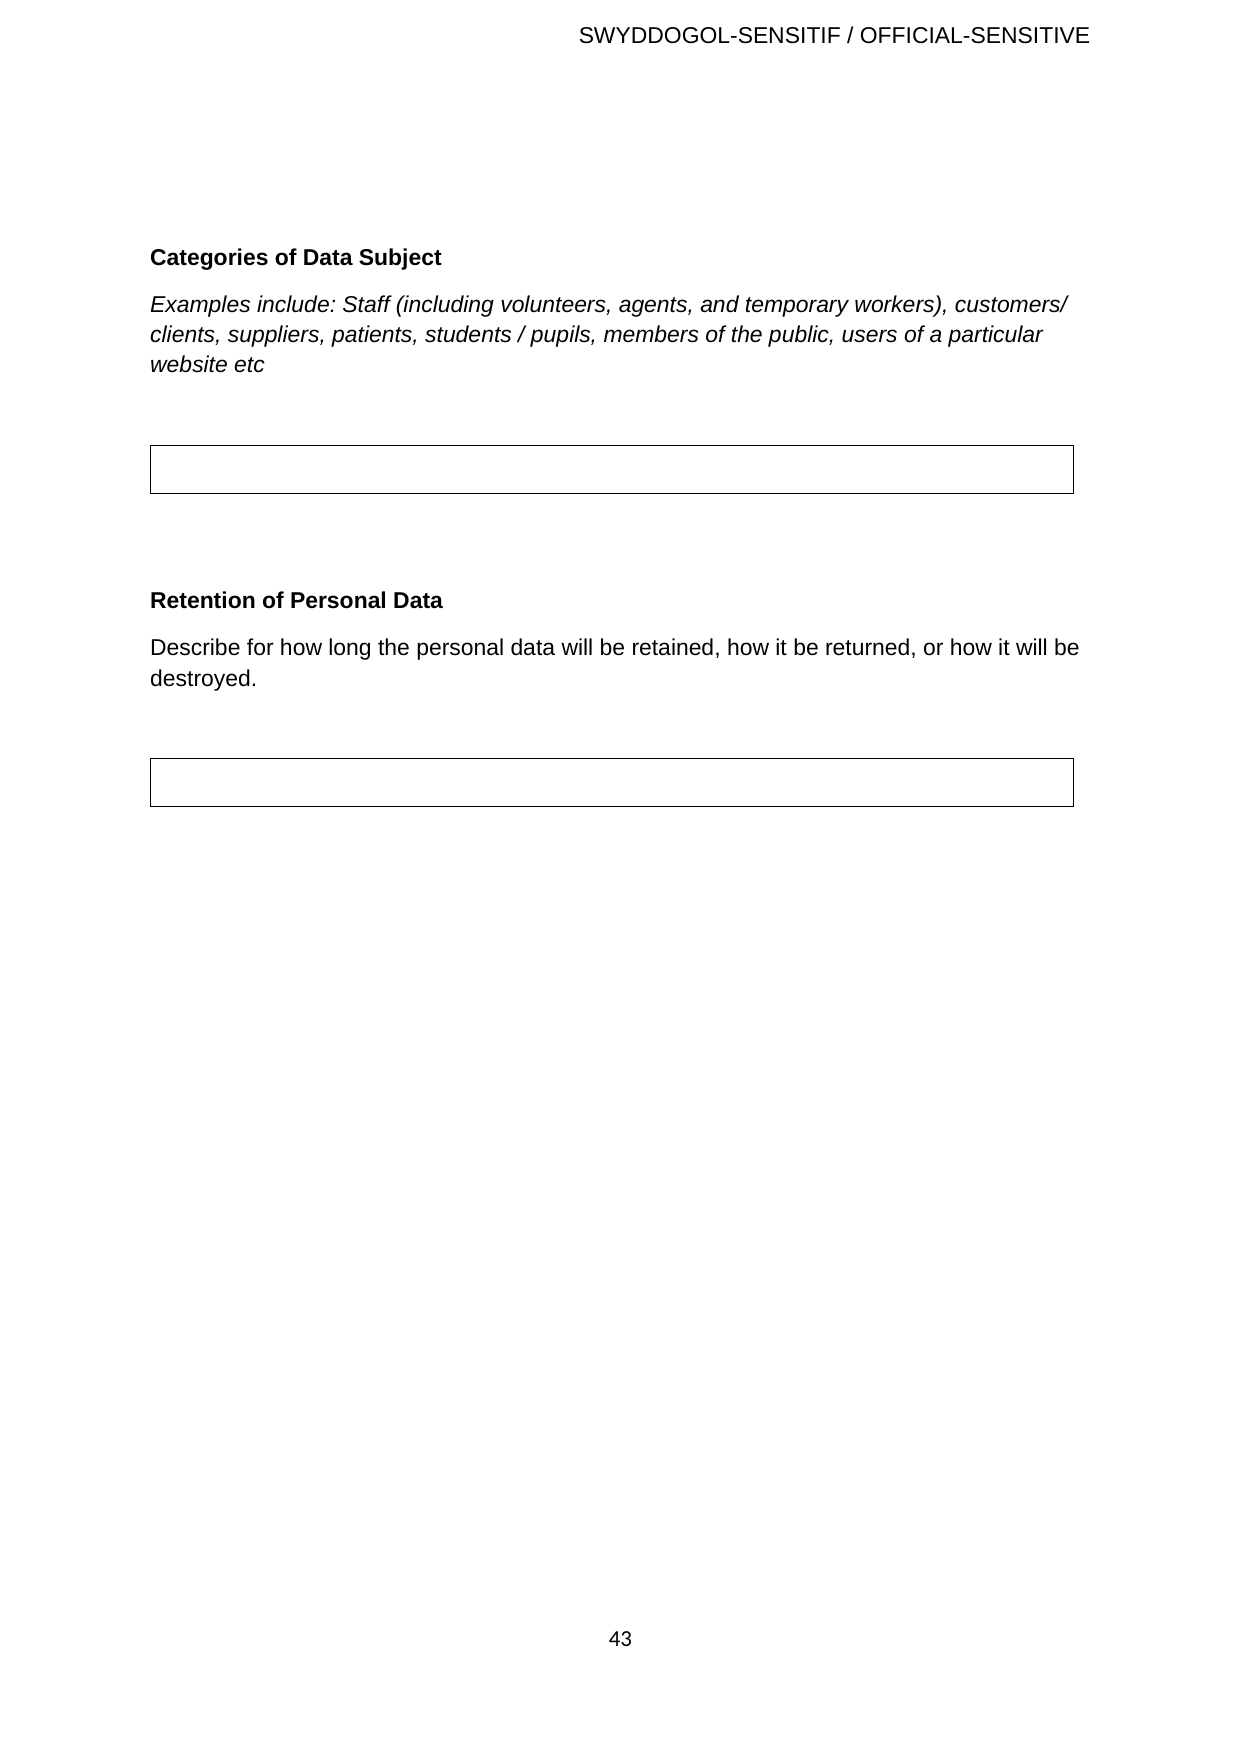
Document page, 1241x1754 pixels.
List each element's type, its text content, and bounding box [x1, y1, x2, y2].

table_header [151, 759, 1073, 806]
table_header [151, 446, 1073, 493]
text Describe for how long the personal data will be retained, how it be returned, or how it will be destroyed. [150, 634, 1090, 691]
text Retention of Personal Data [150, 587, 1090, 614]
text Categories of Data Subject [150, 244, 1090, 270]
text Examples include: Staff (including volunteers, agents, and temporary workers), customers/ clients, suppliers, patients, students / pupils, members of the public, users of a particular website etc [150, 291, 1090, 377]
